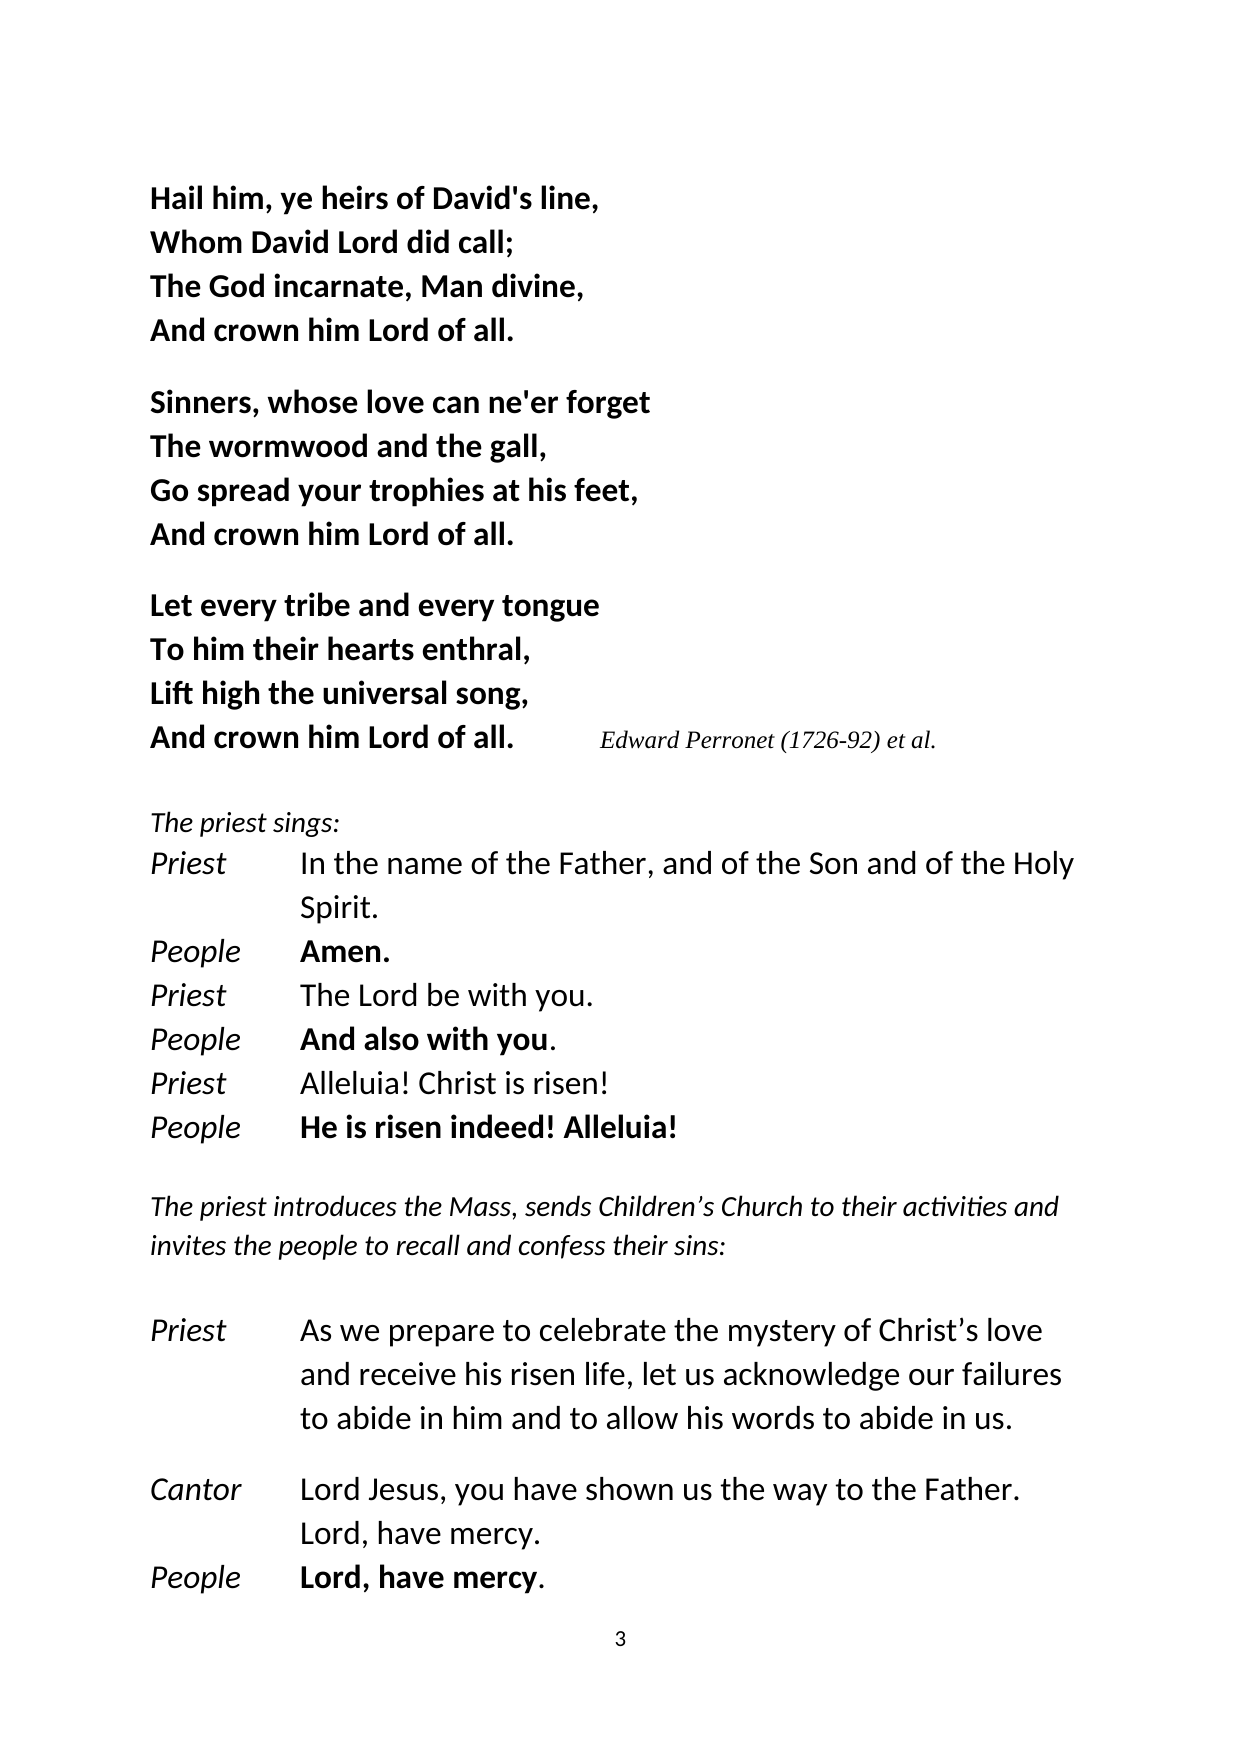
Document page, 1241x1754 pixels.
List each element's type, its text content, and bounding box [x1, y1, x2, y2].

text The priest sings: [150, 804, 1090, 839]
text People Amen. [150, 930, 1090, 971]
text Cantor Lord Jesus, you have shown us the way to the Father. Lord, have mercy. [150, 1468, 1090, 1553]
text Let every tribe and every tongue To him their hearts enthral, Lift high the universal song, And crown him Lord of all. Edward Perronet (1726-92) et al. [150, 584, 1090, 756]
text Hail him, ye heirs of David's line, Whom David Lord did call; The God incarnate, Man divine, And crown him Lord of all. [150, 177, 1090, 350]
text People Lord, have mercy. [150, 1556, 1090, 1597]
text Priest In the name of the Father, and of the Son and of the Holy Spirit. [150, 842, 1090, 927]
text Priest Alleluia! Christ is risen! [150, 1062, 1090, 1103]
text Priest As we prepare to celebrate the mystery of Christ’s love and receive his risen life, let us acknowledge our failures to abide in him and to allow his words to abide in us. [150, 1309, 1090, 1438]
text The priest introduces the Mass, sends Children’s Church to their activities and invites the people to recall and confess their sins: [150, 1188, 1090, 1262]
text Priest The Lord be with you. [150, 974, 1090, 1015]
text People And also with you. [150, 1018, 1090, 1059]
text People He is risen indeed! Alleluia! [150, 1106, 1090, 1147]
text Sinners, whose love can ne'er forget The wormwood and the gall, Go spread your trophies at his feet, And crown him Lord of all. [150, 381, 1090, 553]
